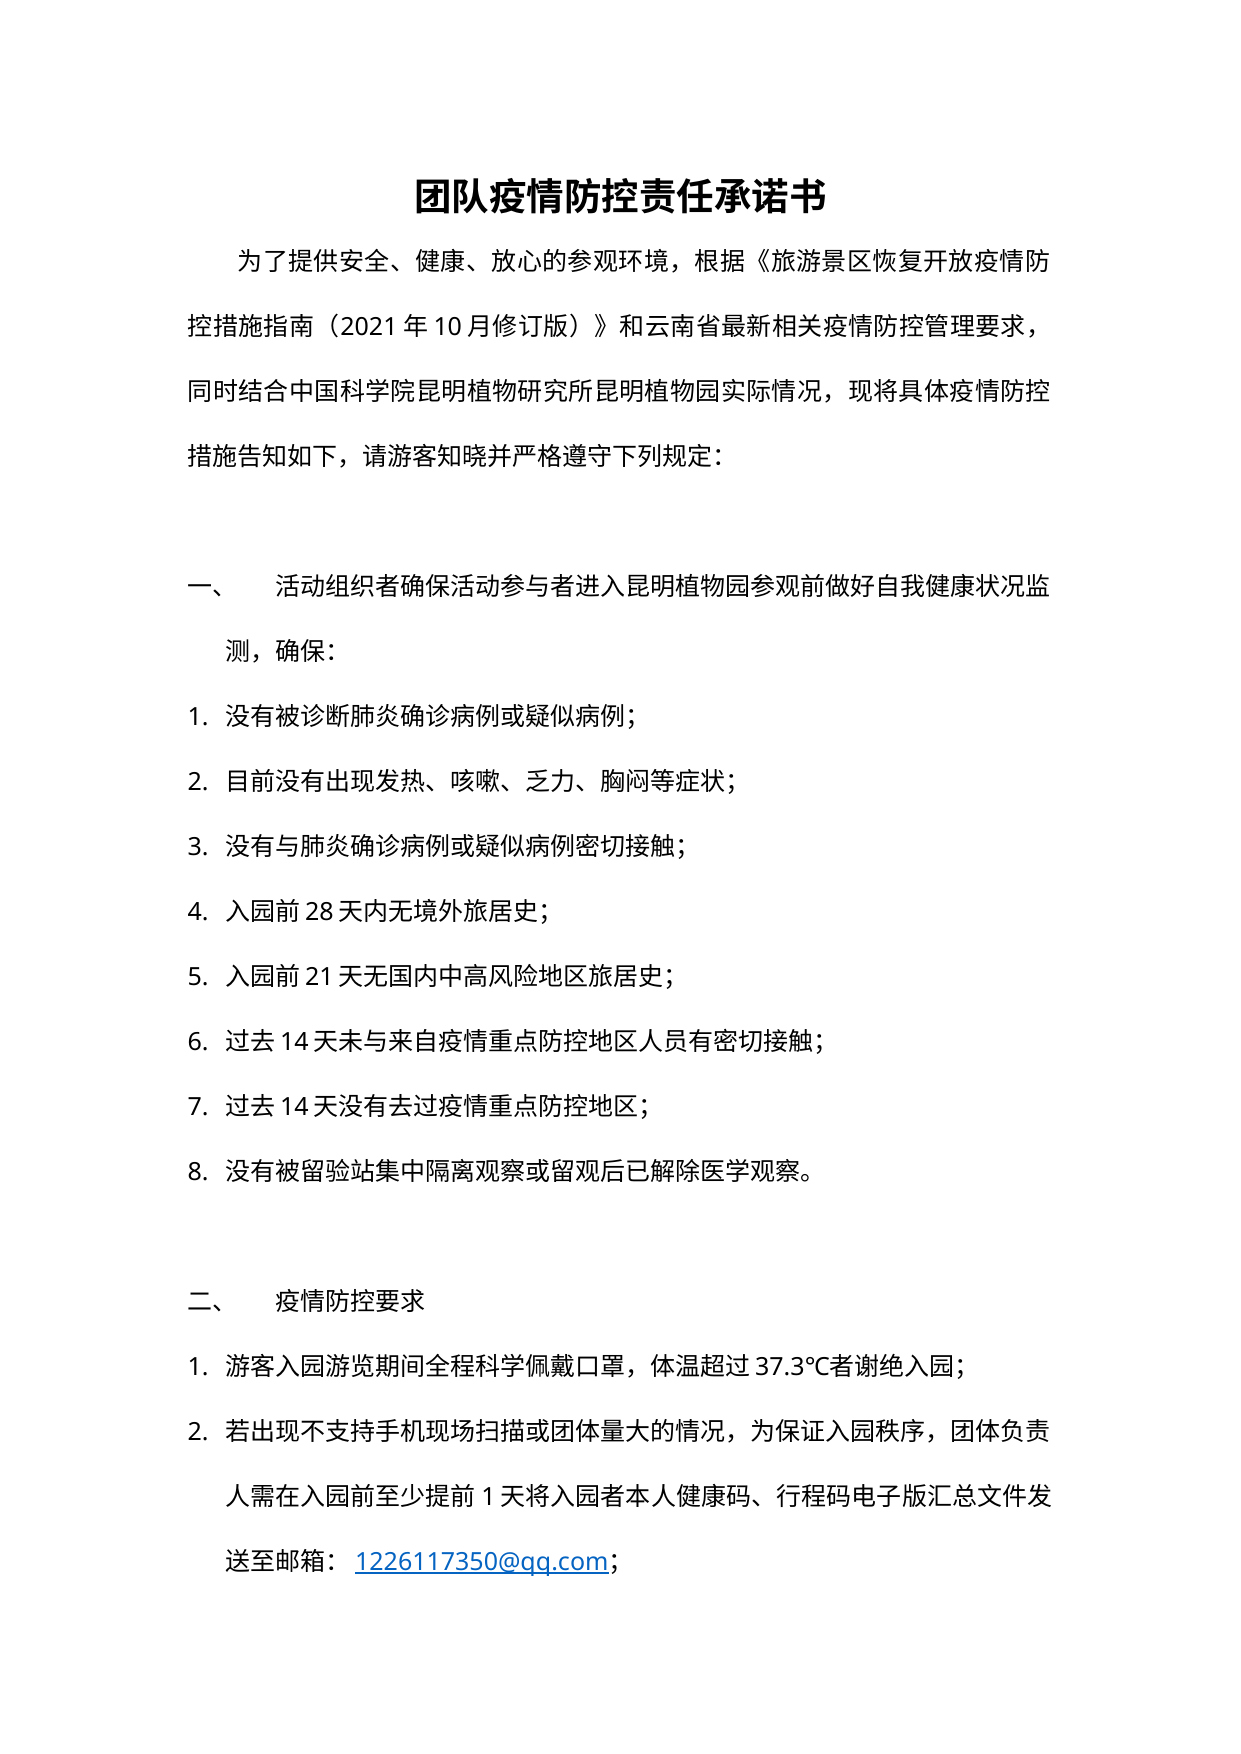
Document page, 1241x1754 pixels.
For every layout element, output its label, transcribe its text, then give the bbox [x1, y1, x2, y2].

list 没有被留验站集中隔离观察或留观后已解除医学观察。 [187, 1137, 1053, 1202]
list 若出现不支持手机现场扫描或团体量大的情况，为保证入园秩序，团体负责人需在入园前至少提前1天将入园者本人健康码、行程码电子版汇总文件发送至邮箱： 1226117350@qq.com； [187, 1397, 1053, 1592]
list 过去14天没有去过疫情重点防控地区； [187, 1072, 1053, 1137]
list 没有被诊断肺炎确诊病例或疑似病例； [187, 682, 1053, 747]
list 活动组织者确保活动参与者进入昆明植物园参观前做好自我健康状况监测，确保： [187, 552, 1053, 682]
text 团队疫情防控责任承诺书 [187, 162, 1053, 227]
list 目前没有出现发热、咳嗽、乏力、胸闷等症状； [187, 747, 1053, 812]
list 入园前21天无国内中高风险地区旅居史； [187, 942, 1053, 1007]
list 游客入园游览期间全程科学佩戴口罩，体温超过37.3℃者谢绝入园； [187, 1332, 1053, 1397]
list 没有与肺炎确诊病例或疑似病例密切接触； [187, 812, 1053, 877]
list 过去14天未与来自疫情重点防控地区人员有密切接触； [187, 1007, 1053, 1072]
list 疫情防控要求 [187, 1267, 1053, 1332]
text 为了提供安全、健康、放心的参观环境，根据《旅游景区恢复开放疫情防控措施指南（2021年10月修订版）》和云南省最新相关疫情防控管理要求，同时结合中国科学院昆明植物研究所昆明植物园实际情况，现将具体疫情防控措施告知如下，请游客知晓并严格遵守下列规定： [187, 227, 1053, 487]
list 入园前28天内无境外旅居史； [187, 877, 1053, 942]
